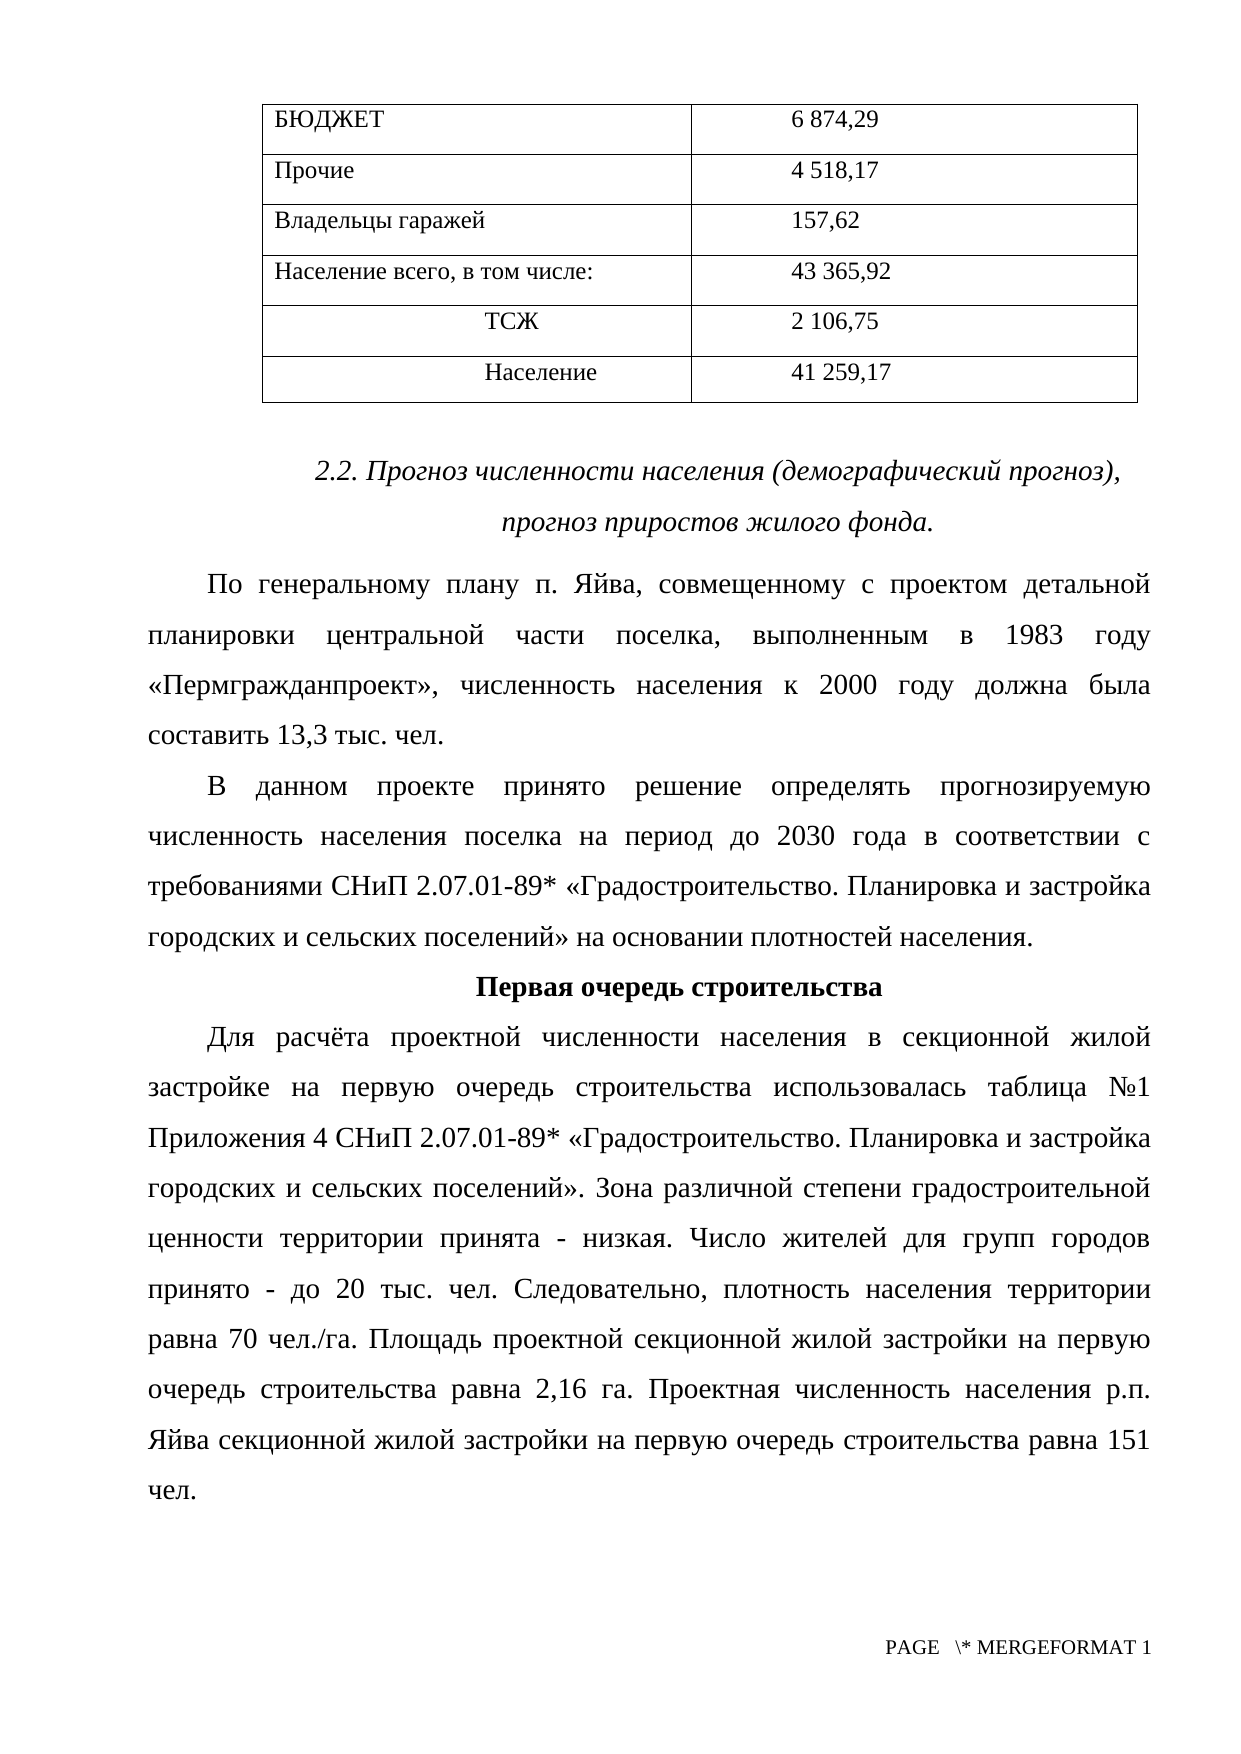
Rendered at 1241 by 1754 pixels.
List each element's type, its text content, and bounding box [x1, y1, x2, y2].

text 2.2. Прогноз численности населения (демографический прогноз), прогноз приростов жилого фонда. [287, 453, 1152, 537]
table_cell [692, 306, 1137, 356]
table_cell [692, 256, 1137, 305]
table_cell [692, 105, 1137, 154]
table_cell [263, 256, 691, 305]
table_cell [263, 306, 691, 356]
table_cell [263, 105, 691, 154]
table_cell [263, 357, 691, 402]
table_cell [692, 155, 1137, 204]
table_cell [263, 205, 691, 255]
text Для расчёта проектной численности населения в секционной жилой застройке на первую очередь строительства использовалась таблица №1 Приложения 4 СНиП 2.07.01-89* «Градостроительство. Планировка и застройка городских и сельских поселений». Зона различной степени градостроительной ценности территории принята - низкая. Число жителей для групп городов принято - до 20 тыс. чел. Следовательно, плотность населения территории равна 70 чел./га. Площадь проектной секционной жилой застройки на первую очередь строительства равна 2,16 га. Проектная численность населения р.п. Яйва секционной жилой застройки на первую очередь строительства равна 151 чел. [148, 1019, 1152, 1506]
text В данном проекте принято решение определять прогнозируемую численность населения поселка на период до 2030 года в соответствии с требованиями СНиП 2.07.01-89* «Градостроительство. Планировка и застройка городских и сельских поселений» на основании плотностей населения. [148, 768, 1152, 952]
text Первая очередь строительства [148, 969, 1152, 1002]
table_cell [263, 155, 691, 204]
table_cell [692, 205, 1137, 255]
text По генеральному плану п. Яйва, совмещенному с проектом детальной планировки центральной части поселка, выполненным в 1983 году «Пермгражданпроект», численность населения к 2000 году должна была составить 13,3 тыс. чел. [148, 566, 1152, 751]
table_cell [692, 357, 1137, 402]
